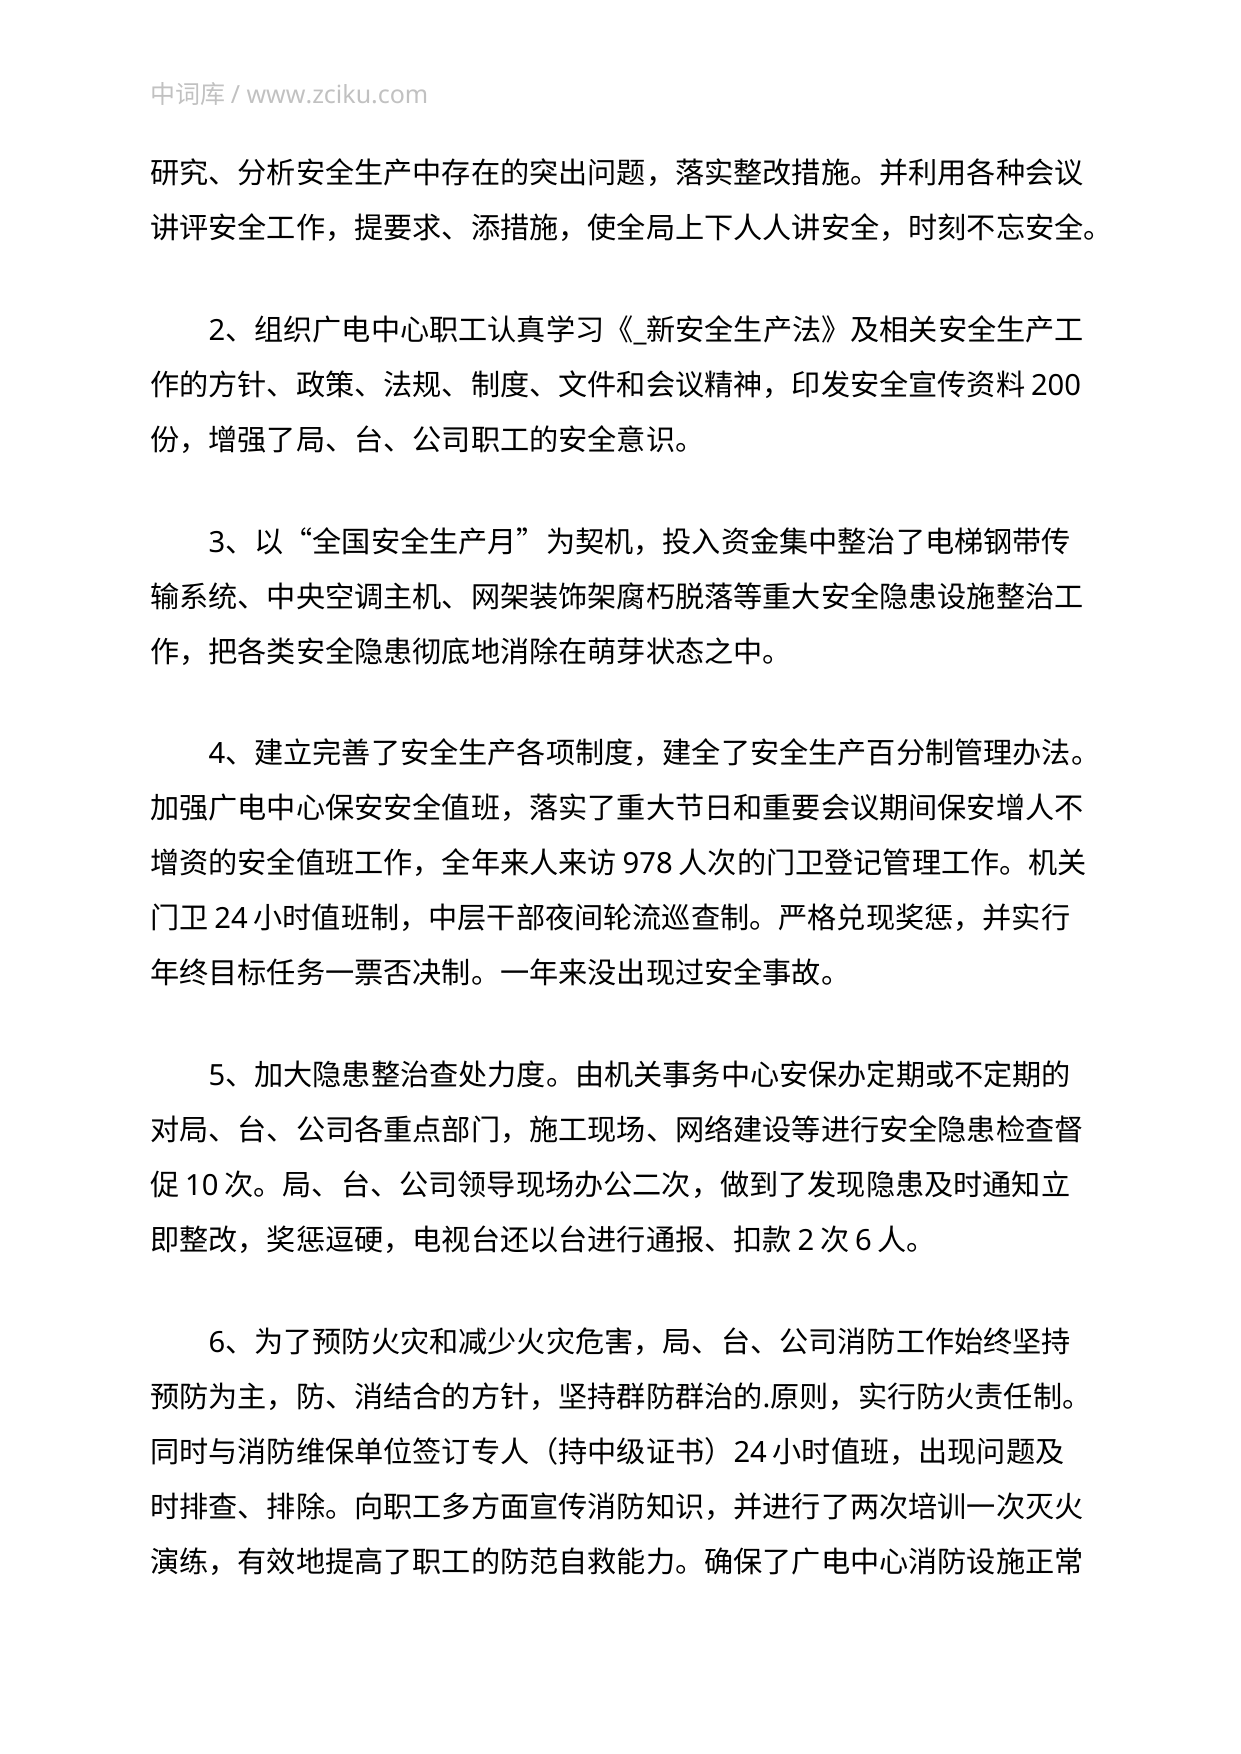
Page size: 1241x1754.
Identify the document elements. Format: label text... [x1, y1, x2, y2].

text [150, 1319, 1090, 1581]
text 2、组织广电中心职工认真学习《_新安全生产法》及相关安全生产工作的方针、政策、法规、制度、文件和会议精神，印发安全宣传资料200份，增强了局、台、公司职工的安全意识。 [150, 307, 1090, 459]
text 3、以“全国安全生产月”为契机，投入资金集中整治了电梯钢带传输系统、中央空调主机、网架装饰架腐朽脱落等重大安全隐患设施整治工作，把各类安全隐患彻底地消除在萌芽状态之中。 [150, 518, 1090, 671]
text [150, 150, 1090, 247]
text 4、建立完善了安全生产各项制度，建全了安全生产百分制管理办法。加强广电中心保安安全值班，落实了重大节日和重要会议期间保安增人不增资的安全值班工作，全年来人来访978人次的门卫登记管理工作。机关门卫24小时值班制，中层干部夜间轮流巡查制。严格兑现奖惩，并实行年终目标任务一票否决制。一年来没出现过安全事故。 [150, 730, 1090, 992]
text 5、加大隐患整治查处力度。由机关事务中心安保办定期或不定期的对局、台、公司各重点部门，施工现场、网络建设等进行安全隐患检查督促10次。局、台、公司领导现场办公二次，做到了发现隐患及时通知立即整改，奖惩逗硬，电视台还以台进行通报、扣款2次6人。 [150, 1052, 1090, 1259]
